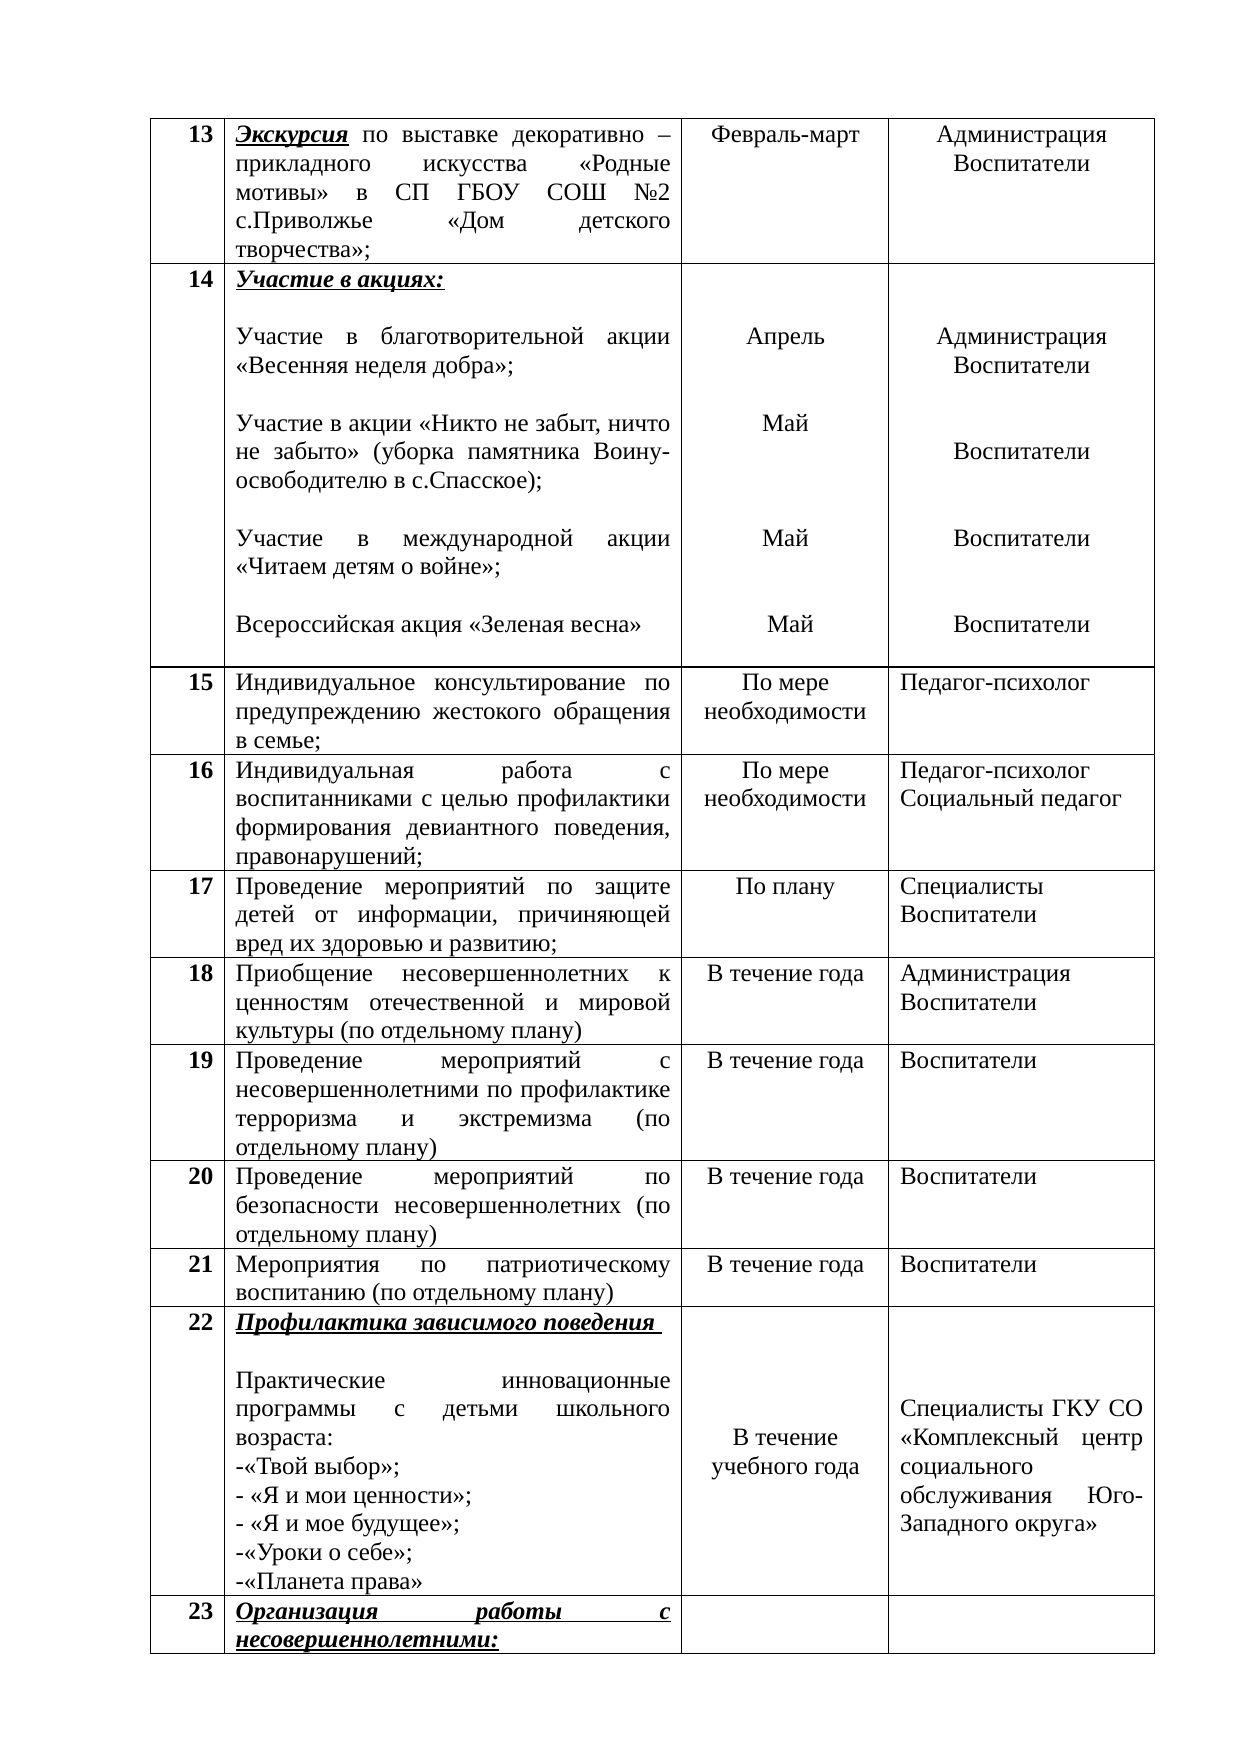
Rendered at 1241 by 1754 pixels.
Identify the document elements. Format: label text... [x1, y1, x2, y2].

table_cell 17 [151, 871, 224, 957]
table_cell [889, 1596, 1154, 1653]
table_cell Проведение мероприятий с несовершеннолетними по профилактике терроризма и экстремизма (по отдельному плану) [225, 1045, 681, 1160]
table_cell Педагог-психолог Социальный педагог [889, 755, 1154, 870]
table_cell По плану [682, 871, 888, 957]
table_cell В течение года [682, 1161, 888, 1248]
table_cell Профилактика зависимого поведения Практические инновационные программы с детьми школьного возраста: -«Твой выбор»; - «Я и мои ценности»; - «Я и мое будущее»; -«Уроки о себе»; -«Планета права» [225, 1307, 681, 1595]
table_cell Администрация Воспитатели Воспитатели Воспитатели Воспитатели [889, 264, 1154, 666]
table_cell Администрация Воспитатели [889, 119, 1154, 263]
table_cell Воспитатели [889, 1045, 1154, 1160]
table_cell Специалисты Воспитатели [889, 871, 1154, 957]
table_cell Администрация Воспитатели [889, 958, 1154, 1044]
table_cell Приобщение несовершеннолетних к ценностям отечественной и мировой культуры (по отдельному плану) [225, 958, 681, 1044]
table_cell Проведение мероприятий по безопасности несовершеннолетних (по отдельному плану) [225, 1161, 681, 1248]
table_cell 21 [151, 1249, 224, 1306]
table_cell Мероприятия по патриотическому воспитанию (по отдельному плану) [225, 1249, 681, 1306]
table_cell В течение года [682, 1249, 888, 1306]
table_cell По мере необходимости [682, 668, 888, 754]
table_cell 15 [151, 668, 224, 754]
table_cell 19 [151, 1045, 224, 1160]
table_cell 18 [151, 958, 224, 1044]
table_cell 22 [151, 1307, 224, 1595]
table_cell 16 [151, 755, 224, 870]
table_cell Воспитатели [889, 1161, 1154, 1248]
table_cell В течение года [682, 1045, 888, 1160]
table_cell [682, 1596, 888, 1653]
table_cell В течение года [682, 958, 888, 1044]
table_cell Экскурсия по выставке декоративно – прикладного искусства «Родные мотивы» в СП ГБОУ СОШ №2 с.Приволжье «Дом детского творчества»; [225, 119, 681, 263]
table_cell Педагог-психолог [889, 668, 1154, 754]
table_cell В течение учебного года [682, 1307, 888, 1595]
table_cell 20 [151, 1161, 224, 1248]
table_cell Проведение мероприятий по защите детей от информации, причиняющей вред их здоровью и развитию; [225, 871, 681, 957]
table_cell 14 [151, 264, 224, 666]
table_cell Февраль-март [682, 119, 888, 263]
table_cell Участие в акциях: Участие в благотворительной акции «Весенняя неделя добра»; Участие в акции «Никто не забыт, ничто не забыто» (уборка памятника Воину- освободителю в с.Спасское); Участие в международной акции «Читаем детям о войне»; Всероссийская акция «Зеленая весна» [225, 264, 681, 666]
table_cell Воспитатели [889, 1249, 1154, 1306]
table_cell 13 [151, 119, 224, 263]
table_cell 23 [151, 1596, 224, 1653]
table_cell По мере необходимости [682, 755, 888, 870]
table_cell Апрель Май Май Май [682, 264, 888, 666]
table_cell Индивидуальная работа с воспитанниками с целью профилактики формирования девиантного поведения, правонарушений; [225, 755, 681, 870]
table_cell Специалисты ГКУ СО «Комплексный центр социального обслуживания Юго-Западного округа» [889, 1307, 1154, 1595]
table_cell Индивидуальное консультирование по предупреждению жестокого обращения в семье; [225, 668, 681, 754]
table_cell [225, 1596, 681, 1653]
